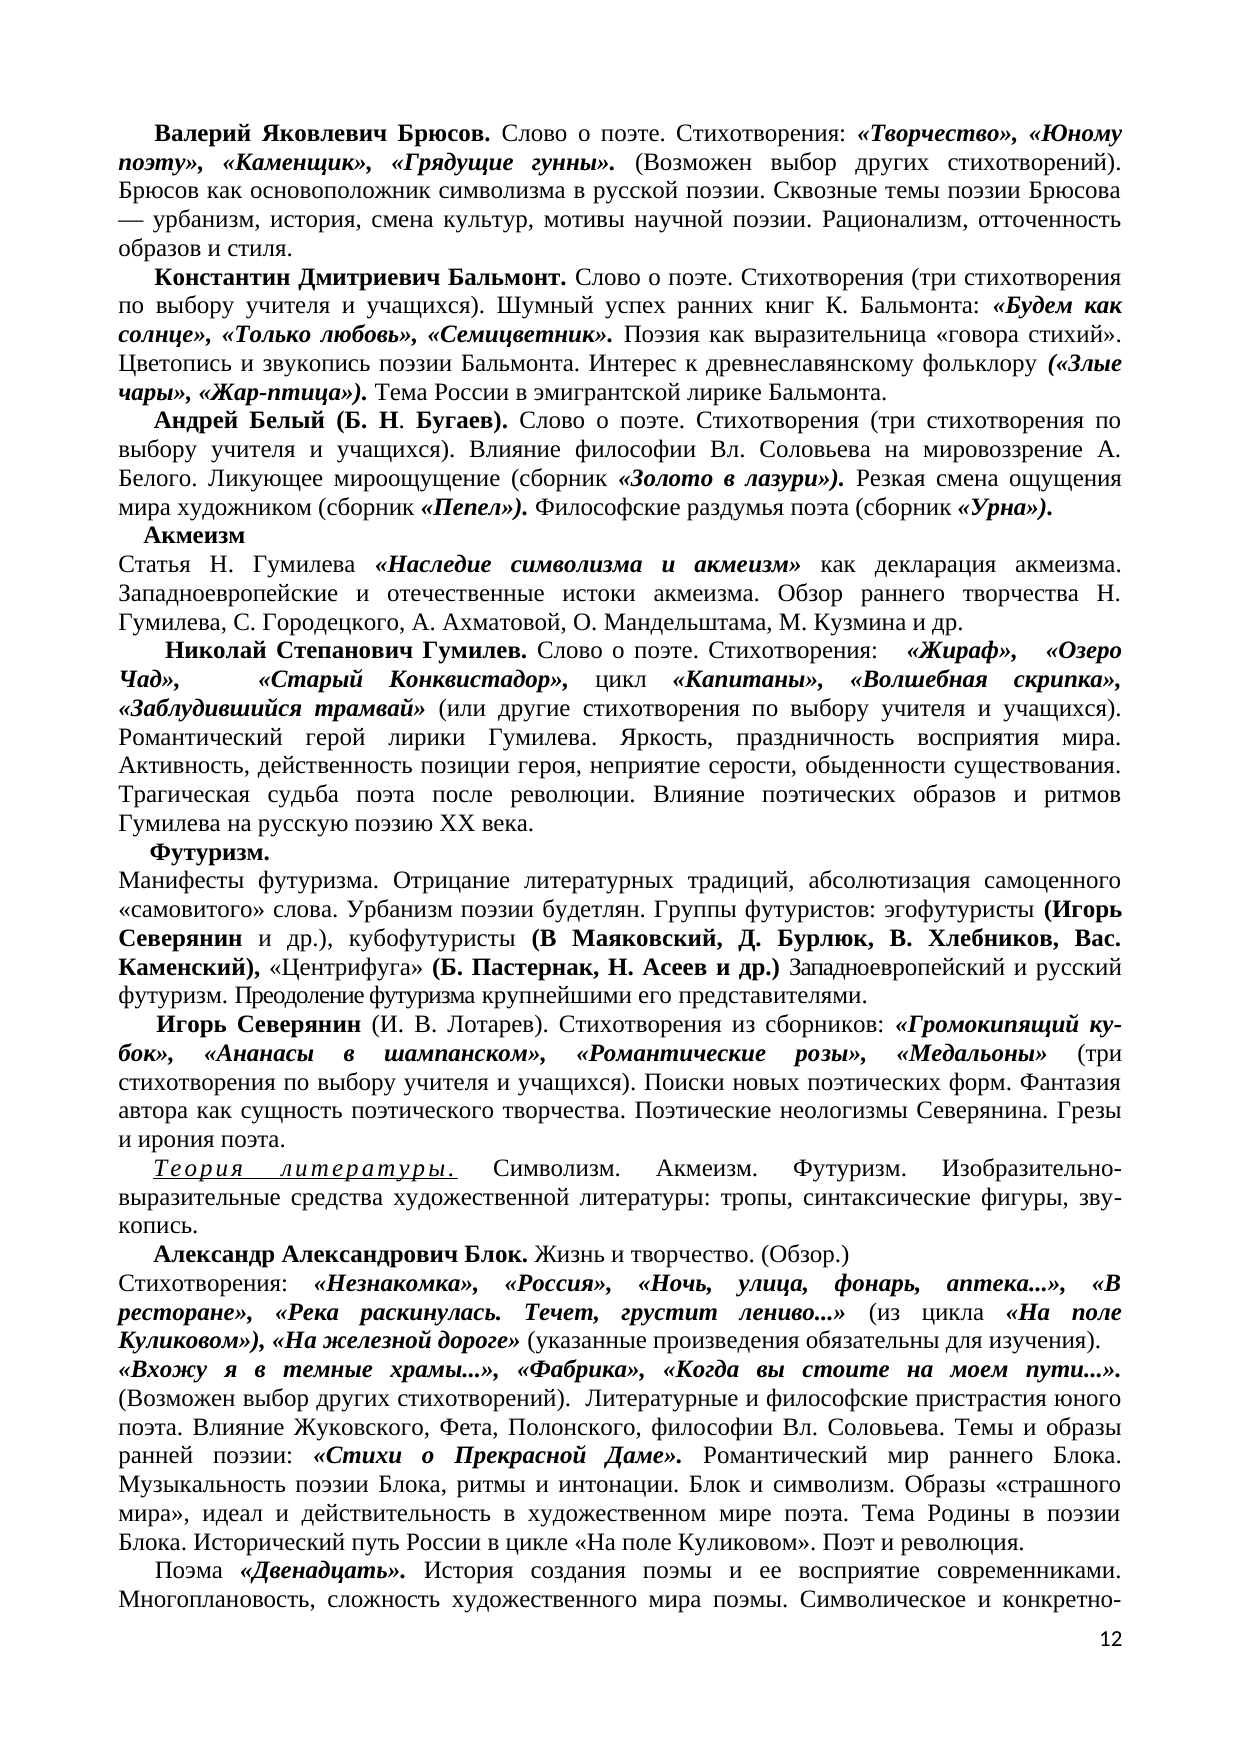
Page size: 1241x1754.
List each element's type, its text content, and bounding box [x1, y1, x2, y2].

text Акмеизм [118, 521, 1122, 549]
text Николай Степанович Гумилев. Слово о поэте. Стихотворения: «Жираф», «Озеро Чад», «Старый Конквистадор», цикл «Капитаны», «Волшебная скрипка», «Заблудившийся трамвай» (или другие стихотворения по выбору учителя и учащихся). Романтический герой лирики Гумилева. Яркость, праздничность восприятия мира. Активность, действенность позиции героя, неприятие серости, обыденности существования. Трагическая судьба поэта после революции. Влияние поэтических образов и ритмов Гумилева на русскую поэзию XX века. [118, 636, 1122, 837]
text Андрей Белый (Б. Н. Бугаев). Слово о поэте. Стихотворения (три стихотворения по выбору учителя и учащихся). Влияние философии Вл. Соловьева на мировоззрение А. Белого. Ликующее мироощущение (сборник «Золото в лазури»). Резкая смена ощущения мира художником (сборник «Пепел»). Философские раздумья поэта (сборник «Урна»). [118, 406, 1122, 521]
text Манифесты футуризма. Отрицание литературных традиций, абсолютизация самоценного «самовитого» слова. Урбанизм поэзии будетлян. Группы футуристов: эгофутуристы (Игорь Северянин и др.), кубофутуристы (В Маяковский, Д. Бурлюк, В. Хлебников, Вас. Каменский), «Центрифуга» (Б. Пастернак, Н. Асеев и др.) Западноевропейский и русский футуризм. Преодоление футуризма крупнейшими его представителями. [118, 866, 1122, 1009]
text Стихотворения: «Незнакомка», «Россия», «Ночь, улица, фонарь, аптека...», «В ресторане», «Река раскинулась. Течет, грустит лениво...» (из цикла «На поле Куликовом»), «На железной дороге» (указанные произведения обязательны для изучения). [118, 1268, 1122, 1354]
text Александр Александрович Блок. Жизнь и творчество. (Обзор.) [118, 1239, 1122, 1268]
text Игорь Северянин (И. В. Лотарев). Стихотворения из сборников: «Громокипящий кубок», «Ананасы в шампанском», «Романтические розы», «Медальоны» (три стихотворения по выбору учителя и учащихся). Поиски новых поэтических форм. Фантазия автора как сущность поэтического творчества. Поэтические неологизмы Северянина. Грезы и ирония поэта. [118, 1009, 1122, 1153]
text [118, 1556, 1122, 1613]
text Валерий Яковлевич Брюсов. Слово о поэте. Стихотворения: «Творчество», «Юному поэту», «Каменщик», «Грядущие гунны». (Возможен выбор других стихотворений). Брюсов как основоположник символизма в русской поэзии. Сквозные темы поэзии Брюсова — урбанизм, история, смена культур, мотивы научной поэзии. Рационализм, отточенность образов и стиля. [118, 118, 1122, 262]
text «Вхожу я в темные храмы...», «Фабрика», «Когда вы стоите на моем пути...». (Возможен выбор других стихотворений). Литературные и философские пристрастия юного поэта. Влияние Жуковского, Фета, Полонского, философии Вл. Соловьева. Темы и образы ранней поэзии: «Стихи о Прекрасной Даме». Романтический мир раннего Блока. Музыкальность поэзии Блока, ритмы и интонации. Блок и символизм. Образы «страшного мира», идеал и действительность в художественном мире поэта. Тема Родины в поэзии Блока. Исторический путь России в цикле «На поле Куликовом». Поэт и революция. [118, 1354, 1122, 1556]
text Константин Дмитриевич Бальмонт. Слово о поэте. Стихотворения (три стихотворения по выбору учителя и учащихся). Шумный успех ранних книг К. Бальмонта: «Будем как солнце», «Только любовь», «Семицветник». Поэзия как выразительница «говора стихий». Цветопись и звукопись поэзии Бальмонта. Интерес к древнеславянскому фольклору («Злые чары», «Жар-птица»). Тема России в эмигрантской лирике Бальмонта. [118, 262, 1122, 406]
text Статья Н. Гумилева «Наследие символизма и акмеизм» как декларация акмеизма. Западноевропейские и отечественные истоки акмеизма. Обзор раннего творчества Н. Гумилева, С. Городецкого, А. Ахматовой, О. Мандельштама, М. Кузмина и др. [118, 549, 1122, 636]
text Футуризм. [118, 837, 1122, 866]
text Теория литературы. Символизм. Акмеизм. Футуризм. Изобразительно-выразительные средства художественной литературы: тропы, синтаксические фигуры, звукопись. [118, 1153, 1122, 1239]
